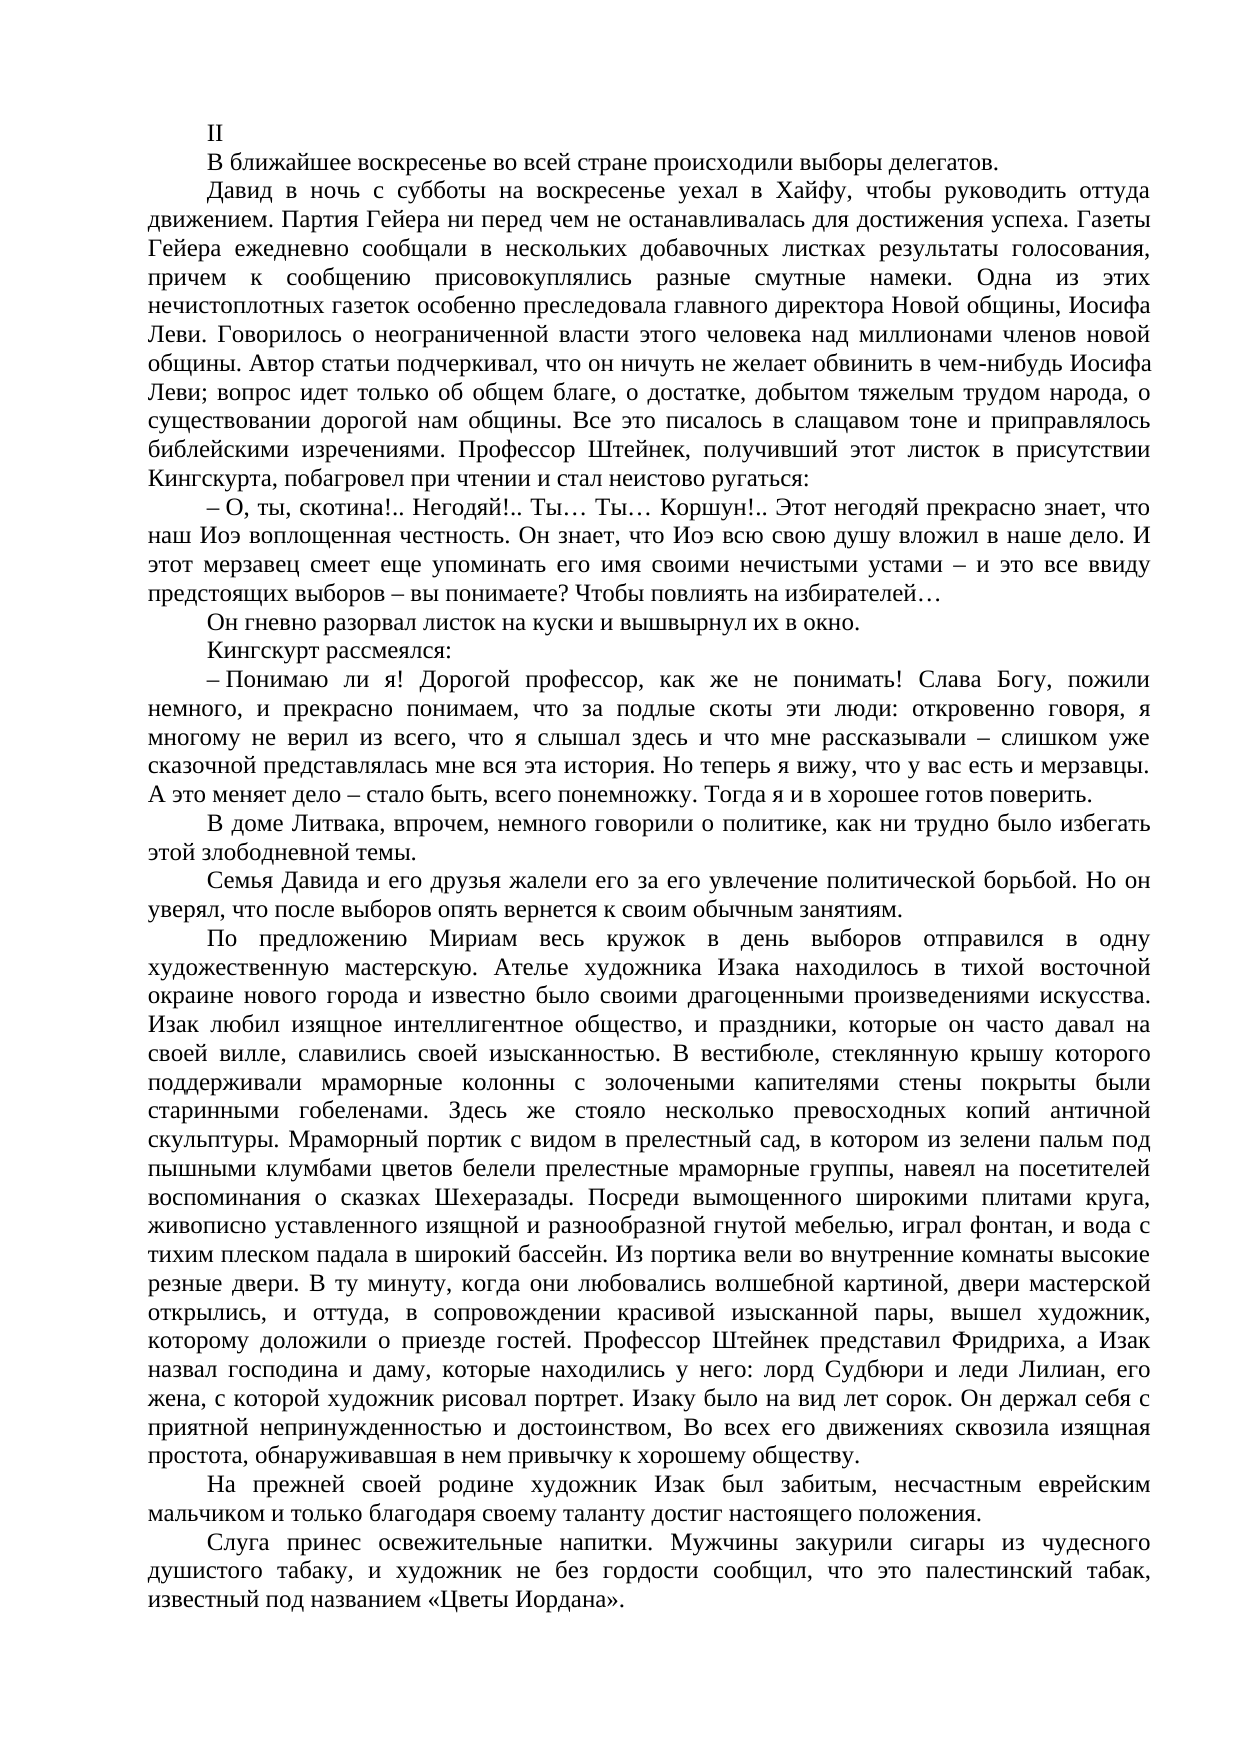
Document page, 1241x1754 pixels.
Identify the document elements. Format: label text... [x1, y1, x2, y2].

text Слуга принес освежительные напитки. Мужчины закурили сигары из чудесного душистого табаку, и художник не без гордости сообщил, что это палестинский табак, известный под названием «Цветы Иордана». [148, 1527, 1152, 1613]
text II [148, 118, 1152, 147]
text Кингскурт рассмеялся: [148, 636, 1152, 664]
text Давид в ночь с субботы на воскресенье уехал в Хайфу, чтобы руководить оттуда движением. Партия Гейера ни перед чем не останавливалась для достижения успеха. Газеты Гейера ежедневно сообщали в нескольких добавочных листках результаты голосования, причем к сообщению присовокуплялись разные смутные намеки. Одна из этих нечистоплотных газеток особенно преследовала главного директора Новой общины, Иосифа Леви. Говорилось о неограниченной власти этого человека над миллионами членов новой общины. Автор статьи подчеркивал, что он ничуть не желает обвинить в чем-нибудь Иосифа Леви; вопрос идет только об общем благе, о достатке, добытом тяжелым трудом народа, о существовании дорогой нам общины. Все это писалось в слащавом тоне и приправлялось библейскими изречениями. Профессор Штейнек, получивший этот листок в присутствии Кингскурта, побагровел при чтении и стал неистово ругаться: [148, 176, 1152, 492]
text По предложению Мириам весь кружок в день выборов отправился в одну художественную мастерскую. Ателье художника Изака находилось в тихой восточной окраине нового города и известно было своими драгоценными произведениями искусства. Изак любил изящное интеллигентное общество, и праздники, которые он часто давал на своей вилле, славились своей изысканностью. В вестибюле, стеклянную крышу которого поддерживали мраморные колонны с золочеными капителями стены покрыты были старинными гобеленами. Здесь же стояло несколько превосходных копий античной скульптуры. Мраморный портик с видом в прелестный сад, в котором из зелени пальм под пышными клумбами цветов белели прелестные мраморные группы, навеял на посетителей воспоминания о сказках Шехеразады. Посреди вымощенного широкими плитами круга, живописно уставленного изящной и разнообразной гнутой мебелью, играл фонтан, и вода с тихим плеском падала в широкий бассейн. Из портика вели во внутренние комнаты высокие резные двери. В ту минуту, когда они любовались волшебной картиной, двери мастерской открылись, и оттуда, в сопровождении красивой изысканной пары, вышел художник, которому доложили о приезде гостей. Профессор Штейнек представил Фридриха, а Изак назвал господина и даму, которые находились у него: лорд Судбюри и леди Лилиан, его жена, с которой художник рисовал портрет. Изаку было на вид лет сорок. Он держал себя с приятной непринужденностью и достоинством, Во всех его движениях сквозила изящная простота, обнаруживавшая в нем привычку к хорошему обществу. [148, 923, 1152, 1469]
text – Понимаю ли я! Дорогой профессор, как же не понимать! Слава Богу, пожили немного, и прекрасно понимаем, что за подлые скоты эти люди: откровенно говоря, я многому не верил из всего, что я слышал здесь и что мне рассказывали – слишком уже сказочной представлялась мне вся эта история. Но теперь я вижу, что у вас есть и мерзавцы. А это меняет дело – стало быть, всего понемножку. Тогда я и в хорошее готов поверить. [148, 664, 1152, 808]
text На прежней своей родине художник Изак был забитым, несчастным еврейским мальчиком и только благодаря своему таланту достиг настоящего положения. [148, 1469, 1152, 1527]
text – О, ты, скотина!.. Негодяй!.. Ты… Ты… Коршун!.. Этот негодяй прекрасно знает, что наш Иоэ воплощенная честность. Он знает, что Иоэ всю свою душу вложил в наше дело. И этот мерзавец смеет еще упоминать его имя своими нечистыми устами – и это все ввиду предстоящих выборов – вы понимаете? Чтобы повлиять на избирателей… [148, 492, 1152, 607]
text Семья Давида и его друзья жалели его за его увлечение политической борьбой. Но он уверял, что после выборов опять вернется к своим обычным занятиям. [148, 866, 1152, 923]
text В доме Литвака, впрочем, немного говорили о политике, как ни трудно было избегать этой злободневной темы. [148, 808, 1152, 866]
text Он гневно разорвал листок на куски и вышвырнул их в окно. [148, 607, 1152, 636]
text В ближайшее воскресенье во всей стране происходили выборы делегатов. [148, 147, 1152, 176]
